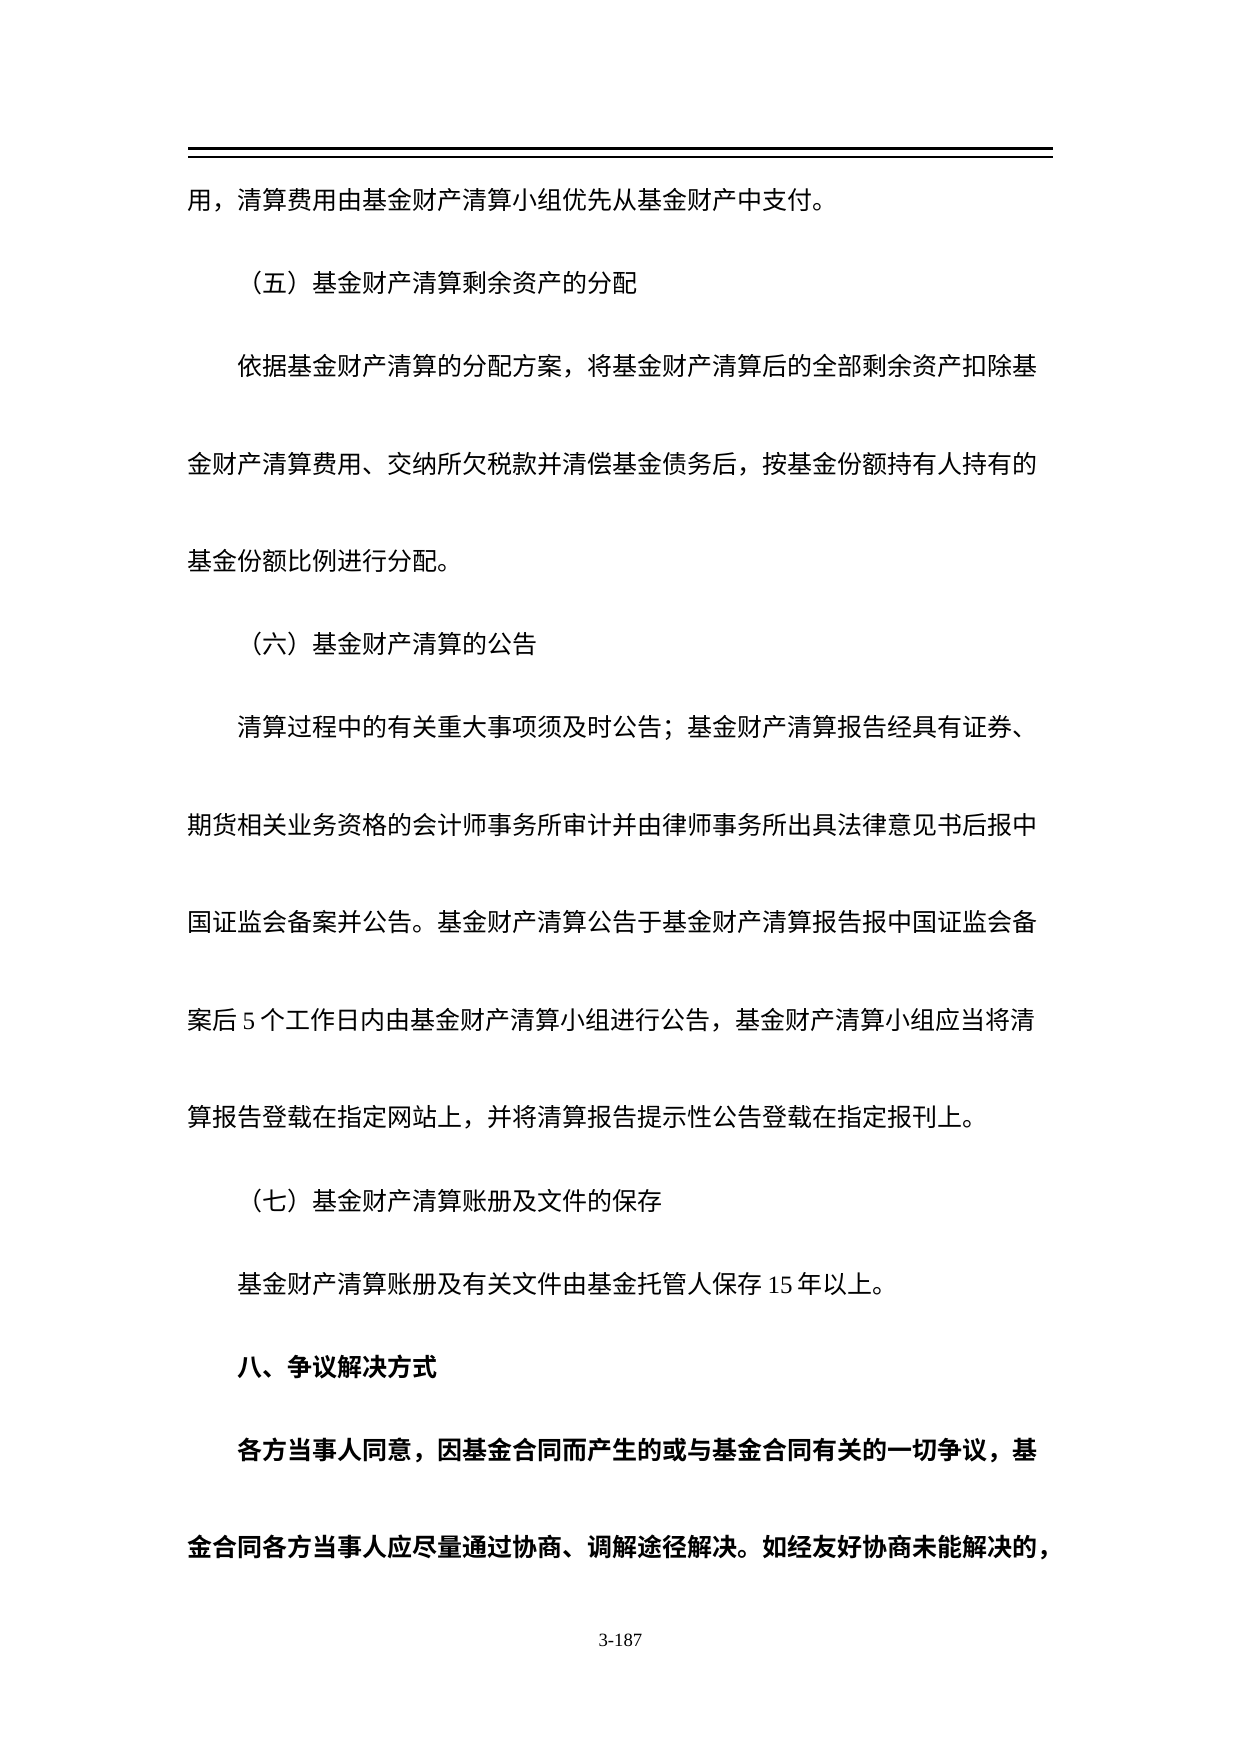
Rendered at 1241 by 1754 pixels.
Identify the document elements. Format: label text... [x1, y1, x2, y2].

text 基金财产清算账册及有关文件由基金托管人保存15年以上。 [187, 1250, 1053, 1315]
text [187, 1416, 1053, 1578]
text （五）基金财产清算剩余资产的分配 [187, 249, 1053, 314]
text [187, 166, 1053, 231]
text （七）基金财产清算账册及文件的保存 [187, 1167, 1053, 1232]
text （六）基金财产清算的公告 [187, 610, 1053, 675]
text 依据基金财产清算的分配方案，将基金财产清算后的全部剩余资产扣除基金财产清算费用、交纳所欠税款并清偿基金债务后，按基金份额持有人持有的基金份额比例进行分配。 [187, 332, 1053, 592]
text 八、争议解决方式 [187, 1333, 1053, 1398]
text 清算过程中的有关重大事项须及时公告；基金财产清算报告经具有证券、期货相关业务资格的会计师事务所审计并由律师事务所出具法律意见书后报中国证监会备案并公告。基金财产清算公告于基金财产清算报告报中国证监会备案后5个工作日内由基金财产清算小组进行公告，基金财产清算小组应当将清算报告登载在指定网站上，并将清算报告提示性公告登载在指定报刊上。 [187, 693, 1053, 1148]
